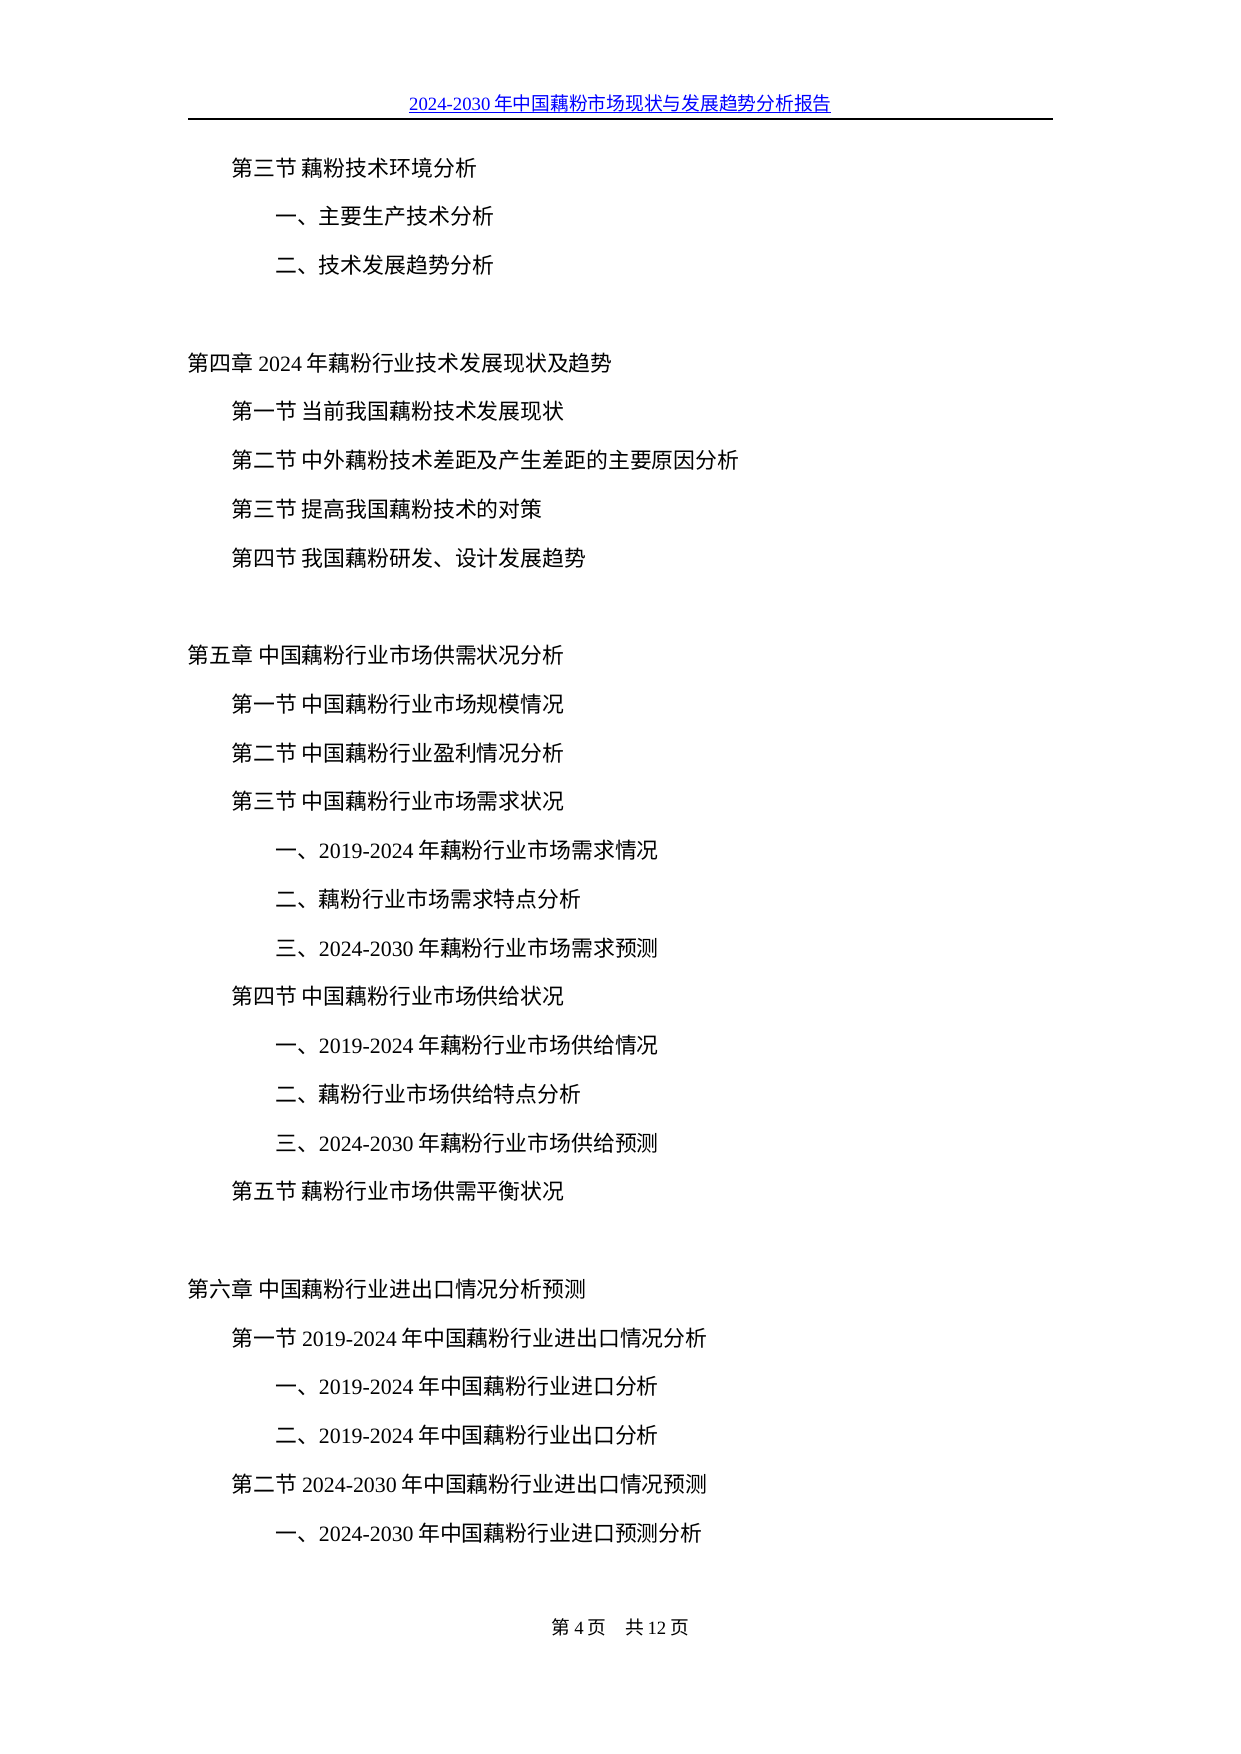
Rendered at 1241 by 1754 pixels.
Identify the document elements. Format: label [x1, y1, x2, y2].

text [187, 150, 1053, 1548]
